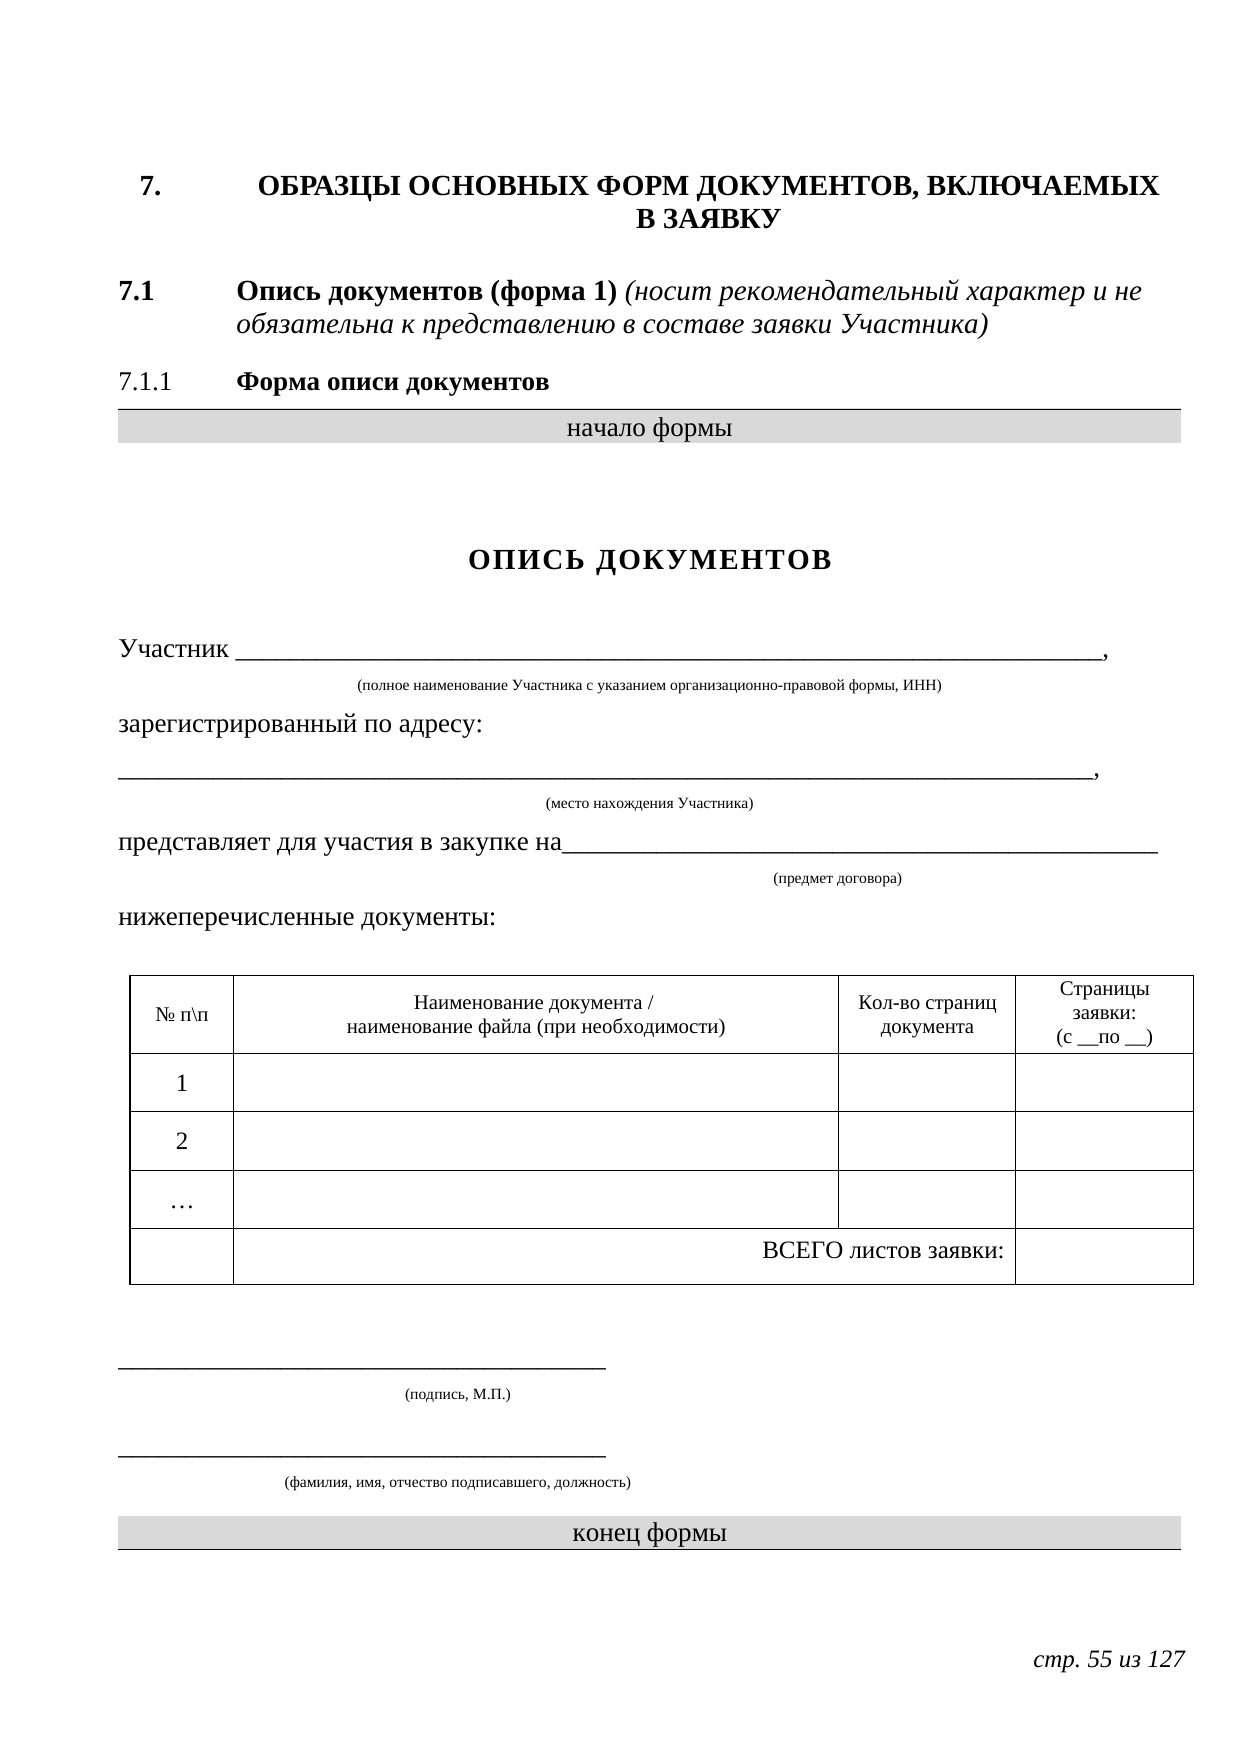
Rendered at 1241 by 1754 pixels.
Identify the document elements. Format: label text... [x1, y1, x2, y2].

text ________________________________________________________________________, [118, 751, 1181, 782]
text ____________________________________ [118, 1341, 1181, 1373]
text нижеперечисленные документы: [118, 900, 1181, 931]
table_header № п\п [131, 976, 233, 1052]
subtitle Опись документов (форма 1) (носит рекомендательный характер и не обязательна к представлению в составе заявки Участника) [118, 273, 1181, 340]
table_header Кол-во страниц документа [839, 976, 1015, 1052]
subtitle ОБРАЗЦЫ ОСНОВНЫХ ФОРМ ДОКУМЕНТОВ, ВКЛЮЧАЕМЫХ В ЗАЯВКУ [118, 168, 1181, 235]
list Форма описи документов [118, 365, 1181, 396]
text (полное наименование Участника с указанием организационно-правовой формы, ИНН) [118, 676, 1181, 707]
table_header Наименование документа / наименование файла (при необходимости) [234, 976, 838, 1052]
table_cell [839, 1171, 1015, 1228]
text представляет для участия в закупке на____________________________________________ [118, 825, 1181, 857]
text (место нахождения Участника) [118, 794, 1181, 825]
table_cell ВСЕГО листов заявки: [234, 1229, 1015, 1284]
table_cell [1016, 1229, 1193, 1284]
table_cell [234, 1112, 838, 1169]
table_cell 2 [131, 1112, 233, 1169]
text (подпись, М.П.) [118, 1385, 797, 1416]
table_cell … [131, 1171, 233, 1228]
table_cell [839, 1112, 1015, 1169]
text конец формы [118, 1516, 1181, 1549]
table_cell 1 [131, 1054, 233, 1111]
table_cell [839, 1054, 1015, 1111]
table_cell [234, 1171, 838, 1228]
text ОПИСЬ ДОКУМЕНТОВ [118, 542, 1181, 576]
text ____________________________________ [118, 1429, 1181, 1460]
text зарегистрированный по адресу: [118, 707, 1181, 738]
text (фамилия, имя, отчество подписавшего, должность) [118, 1472, 797, 1503]
table_cell [1016, 1112, 1193, 1169]
table_header Страницы заявки: (с __по __) [1016, 976, 1193, 1052]
text начало формы [118, 410, 1181, 443]
text Участник ________________________________________________________________, [118, 632, 1181, 663]
table_cell [1016, 1054, 1193, 1111]
table_cell [234, 1054, 838, 1111]
text (предмет договора) [118, 869, 1181, 900]
table_cell [1016, 1171, 1193, 1228]
table_cell [131, 1229, 233, 1284]
